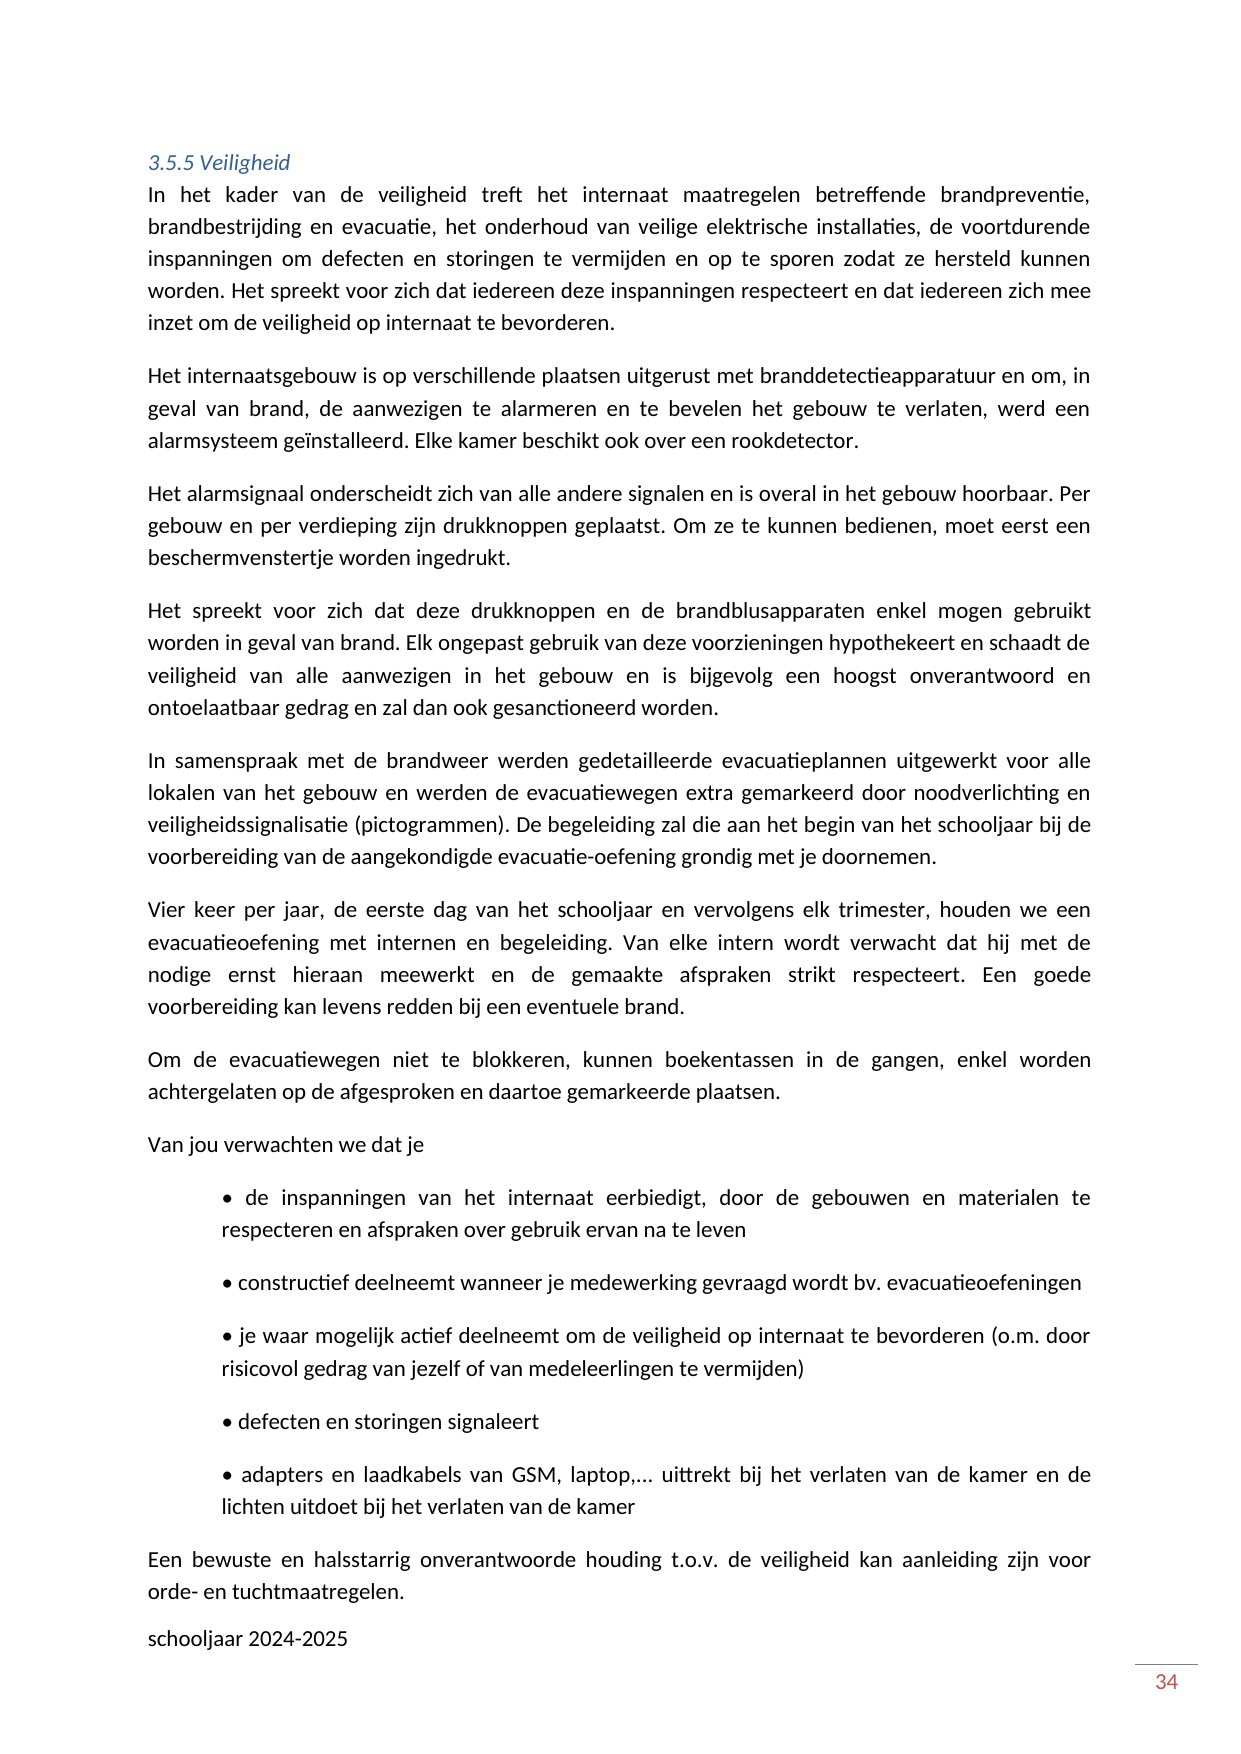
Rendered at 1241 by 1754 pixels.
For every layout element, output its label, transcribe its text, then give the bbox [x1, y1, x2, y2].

text Het internaatsgebouw is op verschillende plaatsen uitgerust met branddetectieapparatuur en om, in geval van brand, de aanwezigen te alarmeren en te bevelen het gebouw te verlaten, werd een alarmsysteem geïnstalleerd. Elke kamer beschikt ook over een rookdetector. [148, 362, 1093, 454]
subtitle 3.5.5 Veiligheid [148, 148, 1093, 176]
text • adapters en laadkabels van GSM, laptop,... uittrekt bij het verlaten van de kamer en de lichten uitdoet bij het verlaten van de kamer [221, 1460, 1093, 1520]
text • defecten en storingen signaleert [148, 1407, 1093, 1435]
text Het spreekt voor zich dat deze drukknoppen en de brandblusapparaten enkel mogen gebruikt worden in geval van brand. Elk ongepast gebruik van deze voorzieningen hypothekeert en schaadt de veiligheid van alle aanwezigen in het gebouw en is bijgevolg een hoogst onverantwoord en ontoelaatbaar gedrag en zal dan ook gesanctioneerd worden. [148, 596, 1093, 721]
text Vier keer per jaar, de eerste dag van het schooljaar en vervolgens elk trimester, houden we een evacuatieoefening met internen en begeleiding. Van elke intern wordt verwacht dat hij met de nodige ernst hieraan meewerkt en de gemaakte afspraken strikt respecteert. Een goede voorbereiding kan levens redden bij een eventuele brand. [148, 896, 1093, 1020]
text • de inspanningen van het internaat eerbiedigt, door de gebouwen en materialen te respecteren en afspraken over gebruik ervan na te leven [221, 1183, 1093, 1243]
text • je waar mogelijk actief deelneemt om de veiligheid op internaat te bevorderen (o.m. door risicovol gedrag van jezelf of van medeleerlingen te vermijden) [221, 1322, 1093, 1382]
text • constructief deelneemt wanneer je medewerking gevraagd wordt bv. evacuatieoefeningen [148, 1268, 1093, 1297]
text Het alarmsignaal onderscheidt zich van alle andere signalen en is overal in het gebouw hoorbaar. Per gebouw en per verdieping zijn drukknoppen geplaatst. Om ze te kunnen bedienen, moet eerst een beschermvenstertje worden ingedrukt. [148, 479, 1093, 571]
text In het kader van de veiligheid treft het internaat maatregelen betreffende brandpreventie, brandbestrijding en evacuatie, het onderhoud van veilige elektrische installaties, de voortdurende inspanningen om defecten en storingen te vermijden en op te sporen zodat ze hersteld kunnen worden. Het spreekt voor zich dat iedereen deze inspanningen respecteert en dat iedereen zich mee inzet om de veiligheid op internaat te bevorderen. [148, 180, 1093, 337]
text Een bewuste en halsstarrig onverantwoorde houding t.o.v. de veiligheid kan aanleiding zijn voor orde- en tuchtmaatregelen. [148, 1545, 1093, 1605]
text Om de evacuatiewegen niet te blokkeren, kunnen boekentassen in de gangen, enkel worden achtergelaten op de afgesproken en daartoe gemarkeerde plaatsen. [148, 1045, 1093, 1105]
text Van jou verwachten we dat je [148, 1130, 1093, 1158]
text In samenspraak met de brandweer werden gedetailleerde evacuatieplannen uitgewerkt voor alle lokalen van het gebouw en werden de evacuatiewegen extra gemarkeerd door noodverlichting en veiligheidssignalisatie (pictogrammen). De begeleiding zal die aan het begin van het schooljaar bij de voorbereiding van de aangekondigde evacuatie-oefening grondig met je doornemen. [148, 746, 1093, 871]
